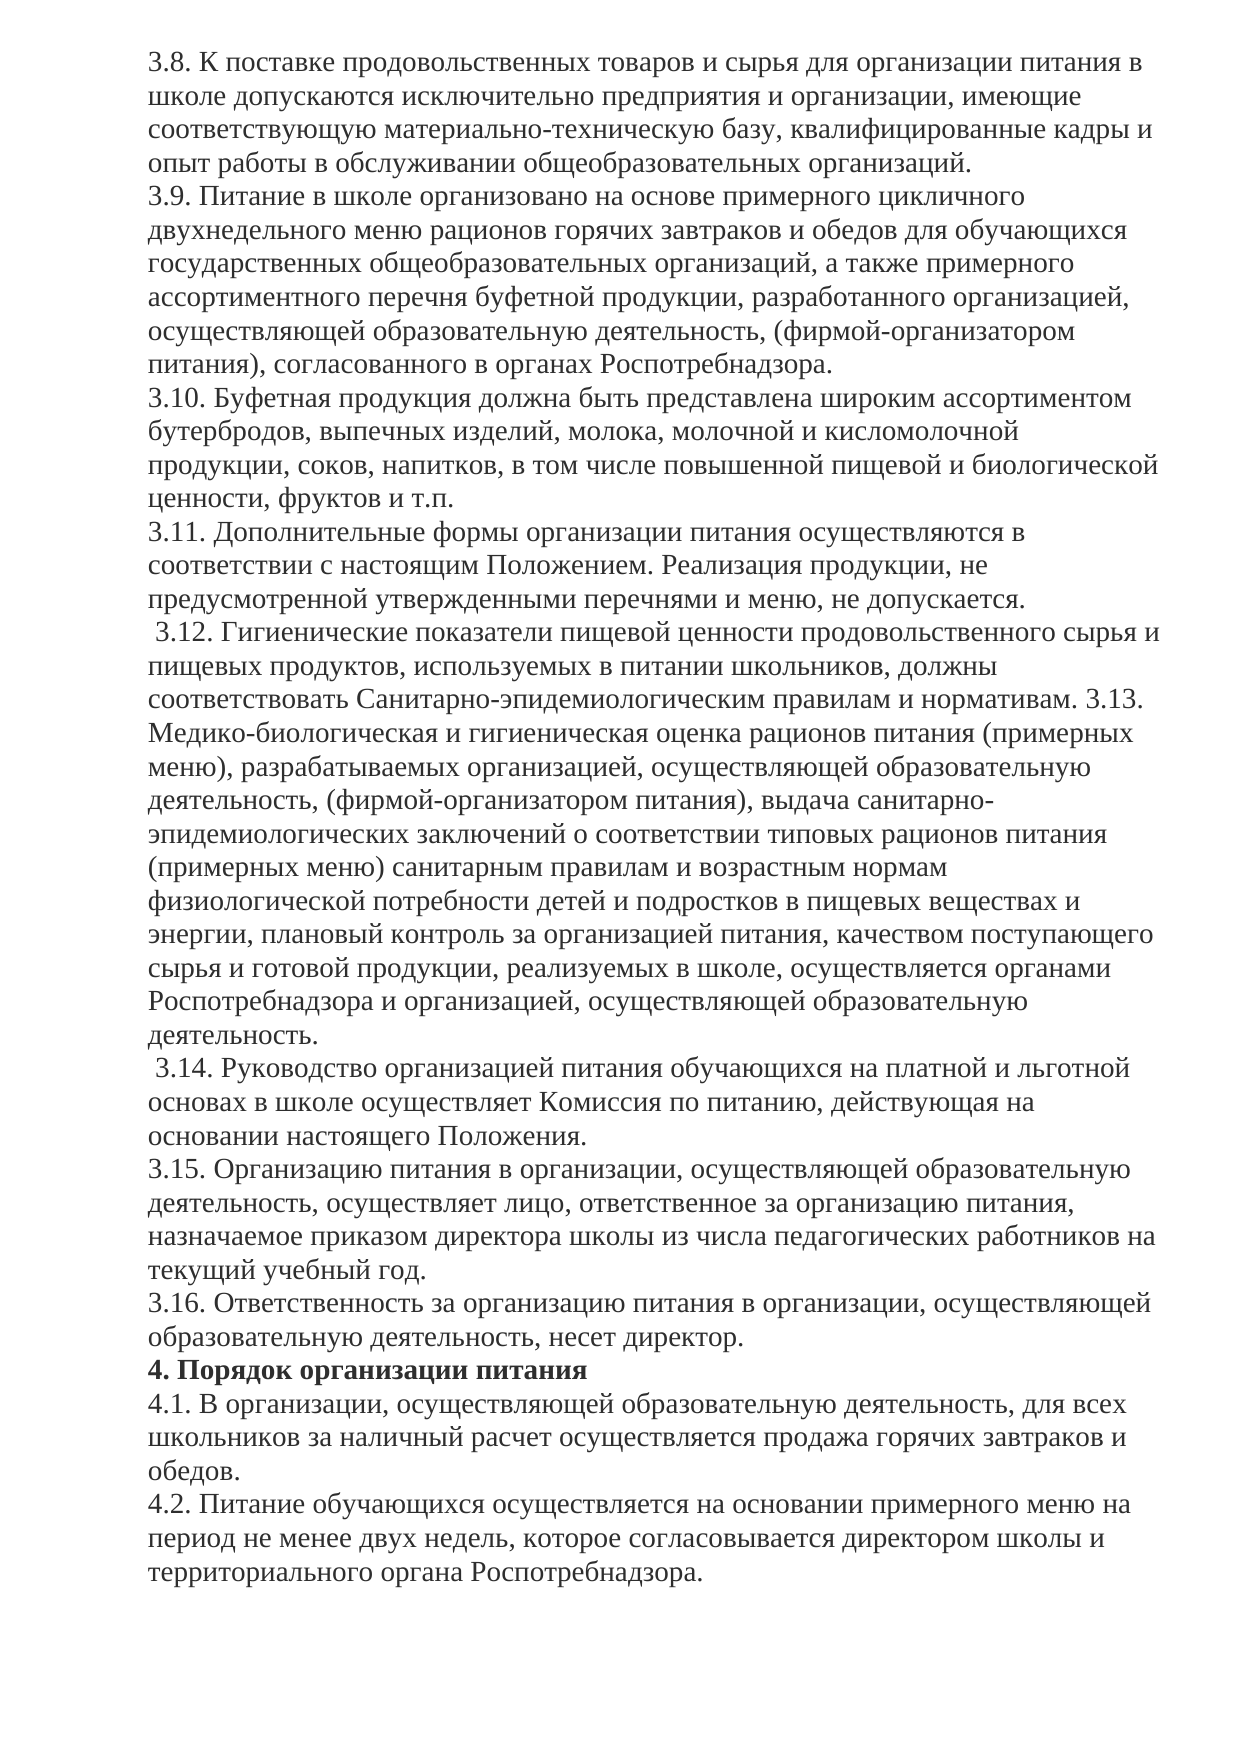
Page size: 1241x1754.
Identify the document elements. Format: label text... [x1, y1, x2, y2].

text 3.16. Ответственность за организацию питания в организации, осуществляющей образовательную деятельность, несет директор. [148, 1285, 1167, 1352]
text 3.10. Буфетная продукция должна быть представлена широким ассортиментом бутербродов, выпечных изделий, молока, молочной и кисломолочной продукции, соков, напитков, в том числе повышенной пищевой и биологической ценности, фруктов и т.п. [148, 380, 1167, 514]
text 3.14. Руководство организацией питания обучающихся на платной и льготной основах в школе осуществляет Комиссия по питанию, действующая на основании настоящего Положения. [148, 1051, 1167, 1151]
text 3.11. Дополнительные формы организации питания осуществляются в соответствии с настоящим Положением. Реализация продукции, не предусмотренной утвержденными перечнями и меню, не допускается. [148, 514, 1167, 614]
text 3.8. К поставке продовольственных товаров и сырья для организации питания в школе допускаются исключительно предприятия и организации, имеющие соответствующую материально-техническую базу, квалифицированные кадры и опыт работы в обслуживании общеобразовательных организаций. [148, 44, 1167, 178]
text 4. Порядок организации питания [148, 1352, 1167, 1386]
text 4.2. Питание обучающихся осуществляется на основании примерного меню на период не менее двух недель, которое согласовывается директором школы и территориального органа Роспотребнадзора. [148, 1487, 1167, 1587]
text 3.9. Питание в школе организовано на основе примерного цикличного двухнедельного меню рационов горячих завтраков и обедов для обучающихся государственных общеобразовательных организаций, а также примерного ассортиментного перечня буфетной продукции, разработанного организацией, осуществляющей образовательную деятельность, (фирмой-организатором питания), согласованного в органах Роспотребнадзора. [148, 178, 1167, 380]
text 3.12. Гигиенические показатели пищевой ценности продовольственного сырья и пищевых продуктов, используемых в питании школьников, должны соответствовать Санитарно-эпидемиологическим правилам и нормативам. 3.13. Медико-биологическая и гигиеническая оценка рационов питания (примерных меню), разрабатываемых организацией, осуществляющей образовательную деятельность, (фирмой-организатором питания), выдача санитарно-эпидемиологических заключений о соответствии типовых рационов питания (примерных меню) санитарным правилам и возрастным нормам физиологической потребности детей и подростков в пищевых веществах и энергии, плановый контроль за организацией питания, качеством поступающего сырья и готовой продукции, реализуемых в школе, осуществляется органами Роспотребнадзора и организацией, осуществляющей образовательную деятельность. [148, 614, 1167, 1051]
text 3.15. Организацию питания в организации, осуществляющей образовательную деятельность, осуществляет лицо, ответственное за организацию питания, назначаемое приказом директора школы из числа педагогических работников на текущий учебный год. [148, 1151, 1167, 1285]
text 4.1. В организации, осуществляющей образовательную деятельность, для всех школьников за наличный расчет осуществляется продажа горячих завтраков и обедов. [148, 1386, 1167, 1487]
